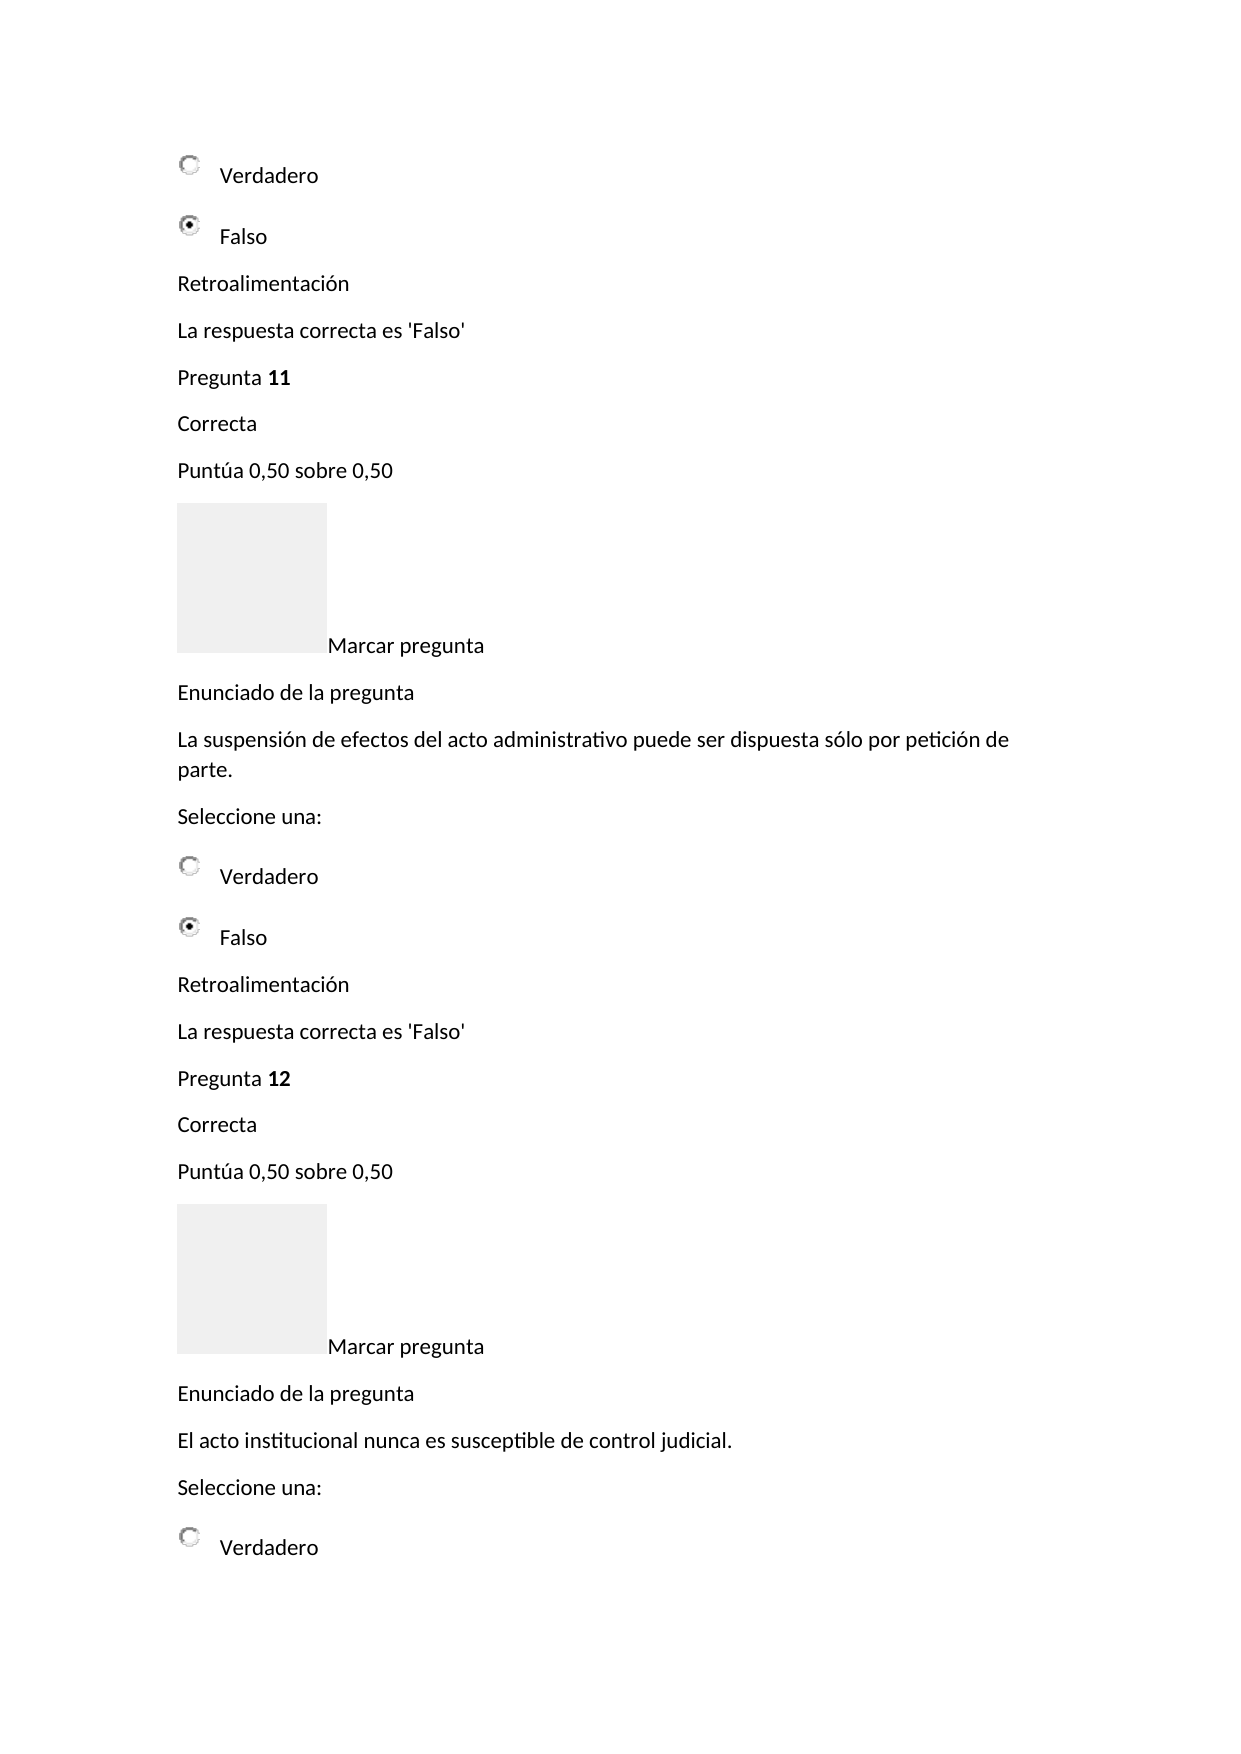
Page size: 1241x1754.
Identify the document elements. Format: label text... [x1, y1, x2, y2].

text Seleccione una: [177, 1473, 1063, 1501]
text Puntúa 0,50 sobre 0,50 [177, 456, 1063, 484]
text Verdadero [177, 849, 1063, 891]
text Retroalimentación [177, 269, 1063, 297]
text Falso [177, 208, 1063, 250]
text Verdadero [177, 1520, 1063, 1561]
text Retroalimentación [177, 970, 1063, 998]
text Correcta [177, 1111, 1063, 1139]
text El acto institucional nunca es susceptible de control judicial. [177, 1426, 1063, 1454]
text Correcta [177, 409, 1063, 437]
text Enunciado de la pregunta [177, 678, 1063, 706]
text Marcar pregunta [177, 503, 1063, 659]
text Marcar pregunta [177, 1204, 1063, 1360]
text Pregunta 12 [177, 1064, 1063, 1092]
text Puntúa 0,50 sobre 0,50 [177, 1157, 1063, 1186]
text Verdadero [177, 148, 1063, 189]
text Falso [177, 909, 1063, 951]
text La suspensión de efectos del acto administrativo puede ser dispuesta sólo por petición de parte. [177, 725, 1063, 783]
text Seleccione una: [177, 802, 1063, 830]
text Enunciado de la pregunta [177, 1379, 1063, 1407]
text Pregunta 11 [177, 363, 1063, 391]
text La respuesta correcta es 'Falso' [177, 316, 1063, 344]
text La respuesta correcta es 'Falso' [177, 1017, 1063, 1045]
